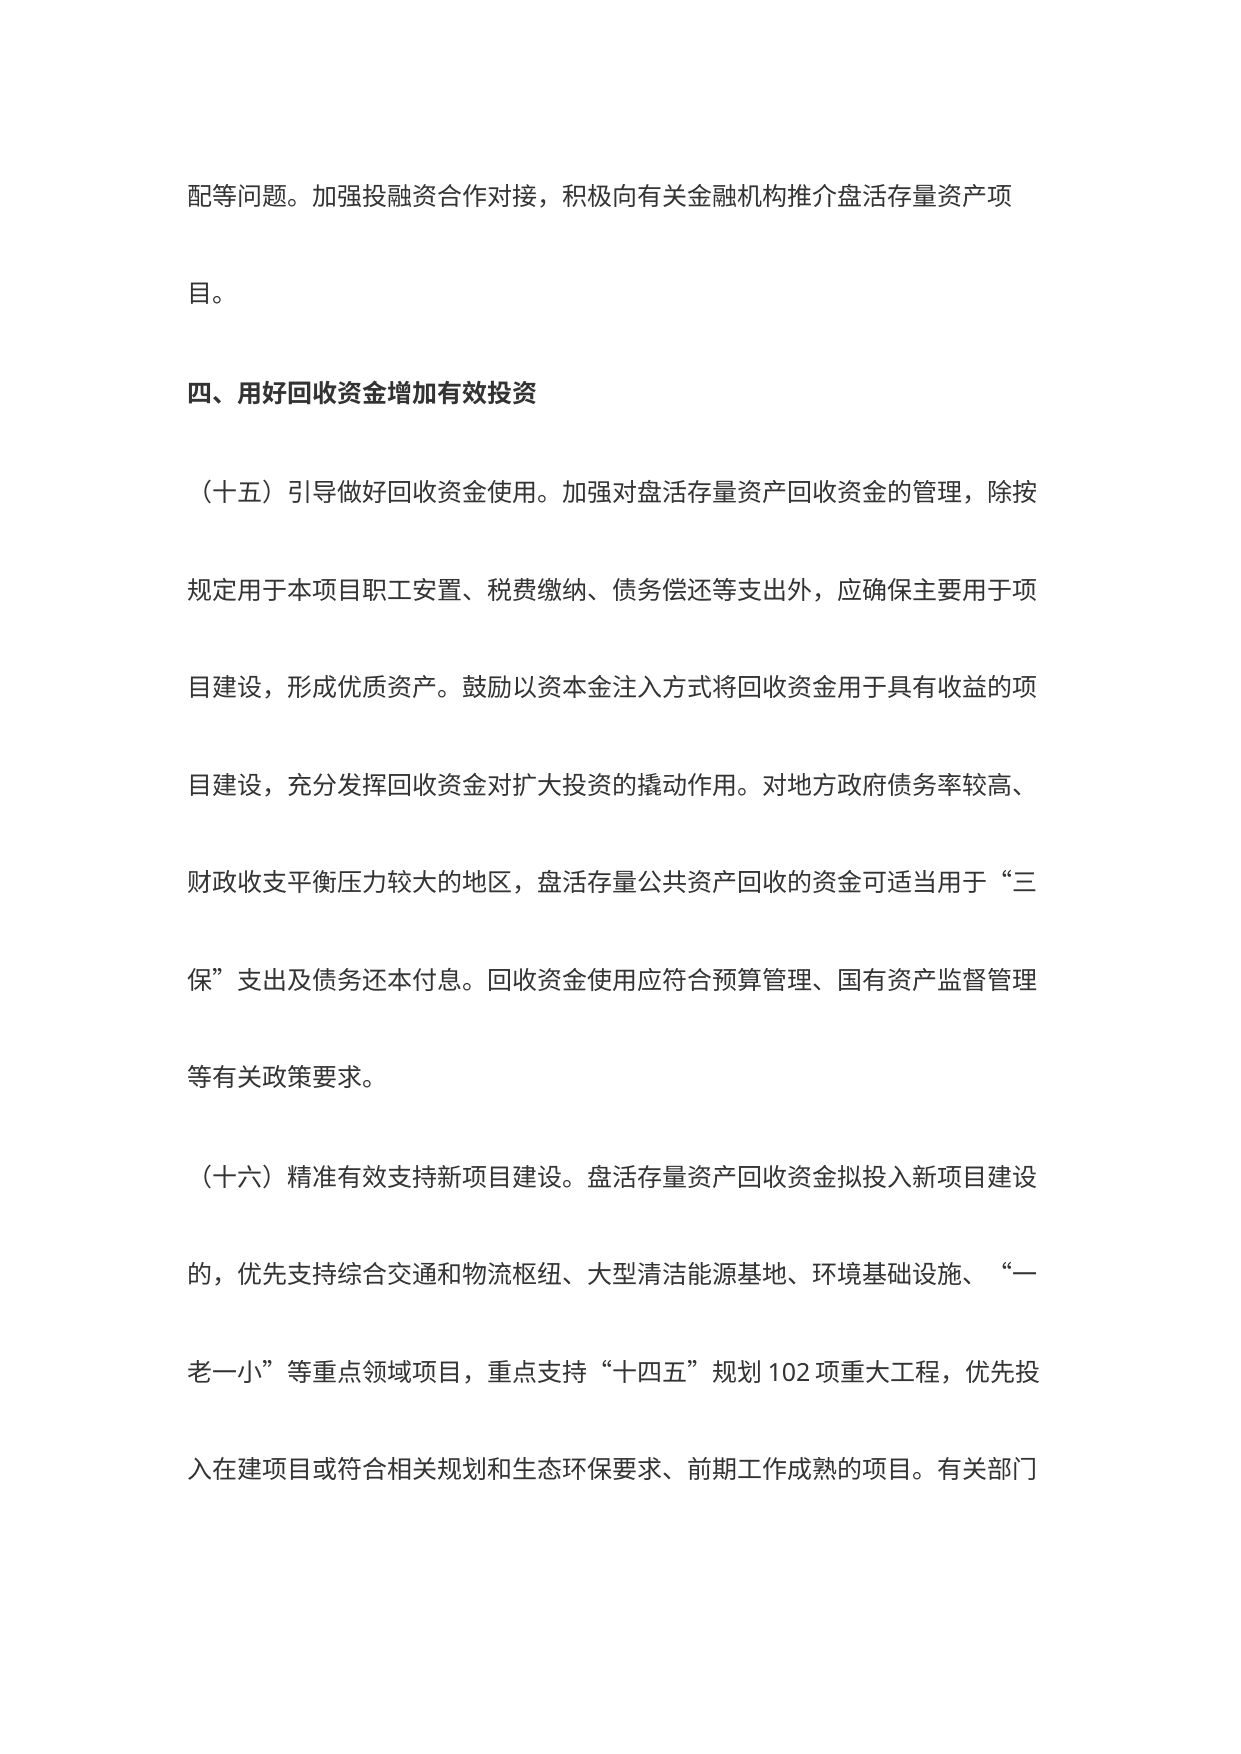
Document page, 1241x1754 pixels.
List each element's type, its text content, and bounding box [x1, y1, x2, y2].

text 四、用好回收资金增加有效投资 [187, 359, 1053, 424]
text （十五）引导做好回收资金使用。加强对盘活存量资产回收资金的管理，除按规定用于本项目职工安置、税费缴纳、债务偿还等支出外，应确保主要用于项目建设，形成优质资产。鼓励以资本金注入方式将回收资金用于具有收益的项目建设，充分发挥回收资金对扩大投资的撬动作用。对地方政府债务率较高、财政收支平衡压力较大的地区，盘活存量公共资产回收的资金可适当用于“三保”支出及债务还本付息。回收资金使用应符合预算管理、国有资产监督管理等有关政策要求。 [187, 458, 1053, 1108]
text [187, 1143, 1053, 1500]
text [187, 162, 1053, 324]
